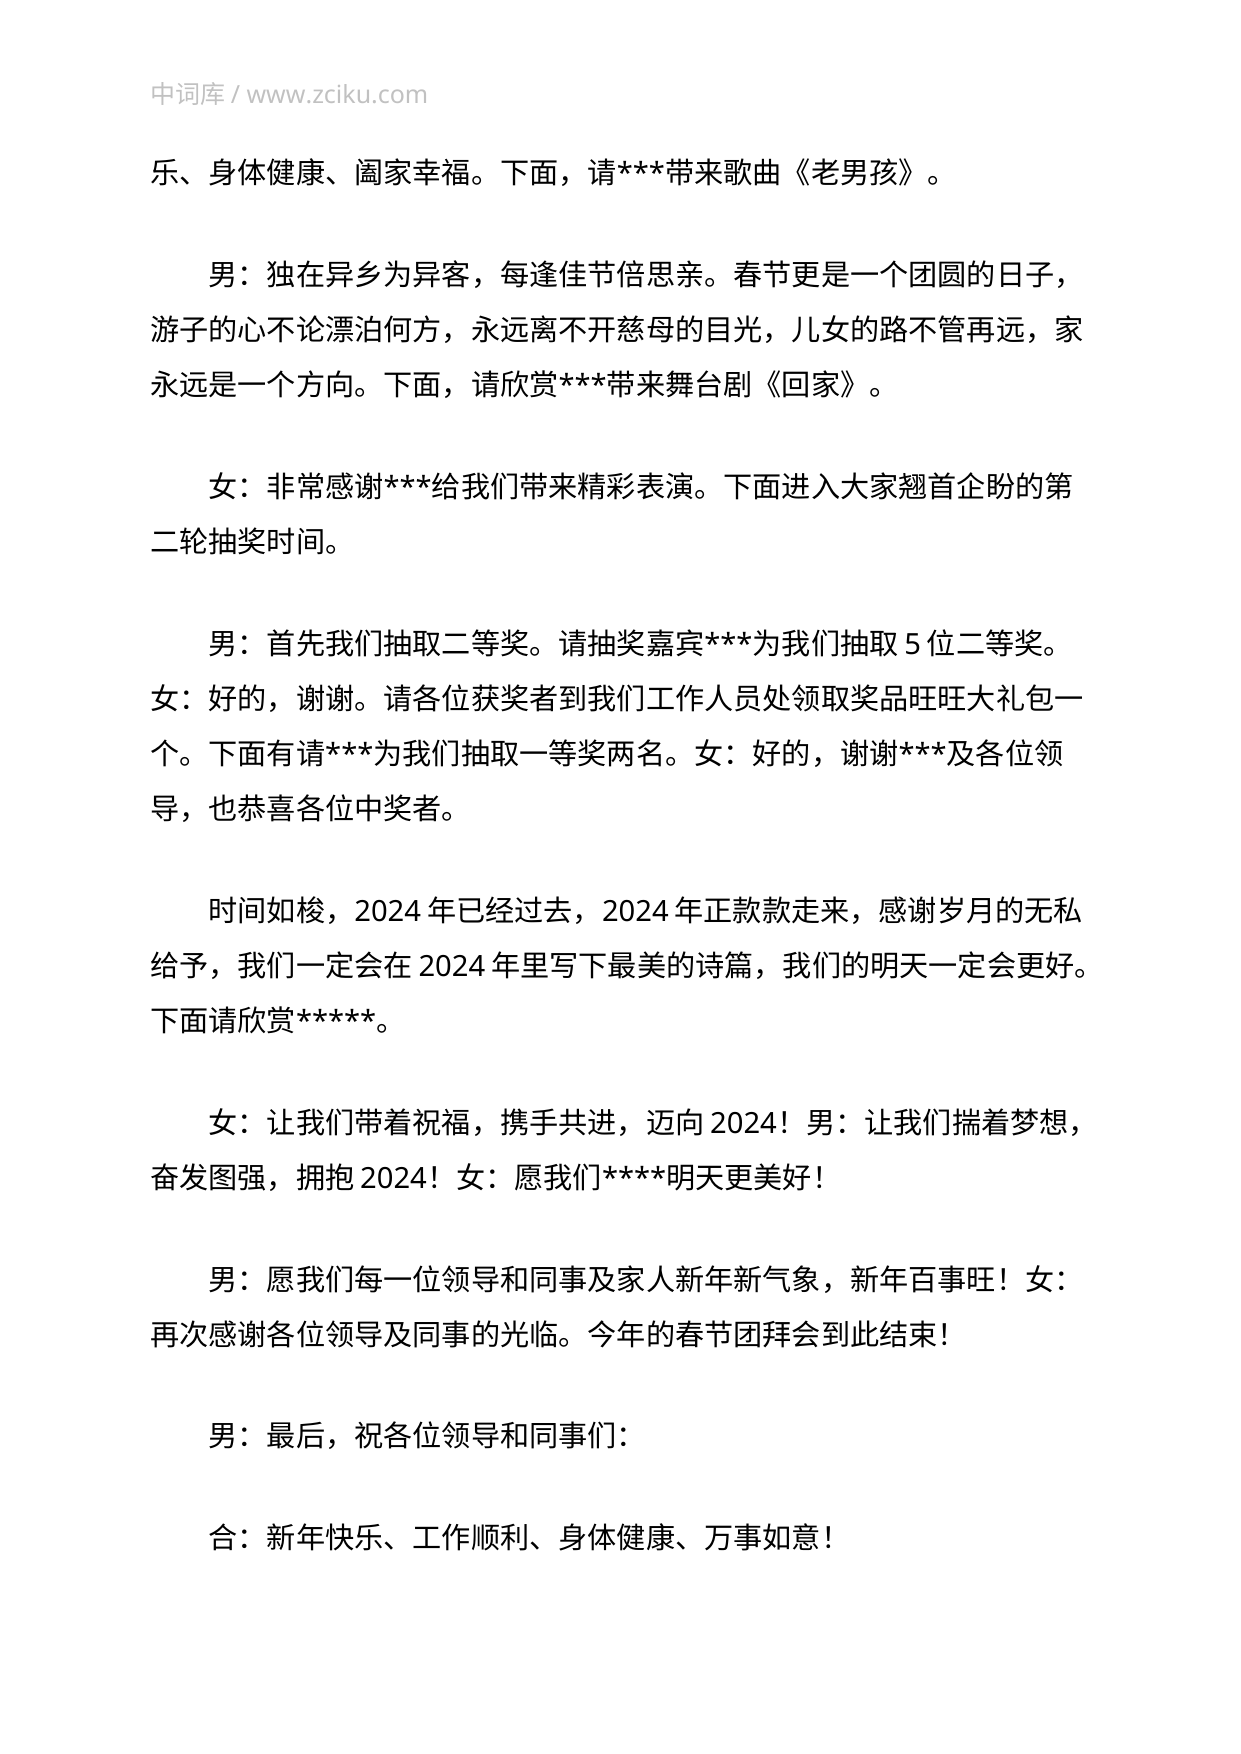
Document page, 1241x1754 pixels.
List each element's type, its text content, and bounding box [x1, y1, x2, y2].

text 合：新年快乐、工作顺利、身体健康、万事如意！ [150, 1514, 1090, 1557]
text 男：愿我们每一位领导和同事及家人新年新气象，新年百事旺！女：再次感谢各位领导及同事的光临。今年的春节团拜会到此结束！ [150, 1256, 1090, 1353]
text 男：首先我们抽取二等奖。请抽奖嘉宾***为我们抽取5位二等奖。女：好的，谢谢。请各位获奖者到我们工作人员处领取奖品旺旺大礼包一个。下面有请***为我们抽取一等奖两名。女：好的，谢谢***及各位领导，也恭喜各位中奖者。 [150, 621, 1090, 828]
text 男：最后，祝各位领导和同事们： [150, 1413, 1090, 1455]
text 女：让我们带着祝福，携手共进，迈向2024！男：让我们揣着梦想，奋发图强，拥抱2024！女：愿我们****明天更美好！ [150, 1099, 1090, 1197]
text 时间如梭，2024年已经过去，2024年正款款走来，感谢岁月的无私给予，我们一定会在2024年里写下最美的诗篇，我们的明天一定会更好。下面请欣赏*****。 [150, 887, 1090, 1039]
text 女：非常感谢***给我们带来精彩表演。下面进入大家翘首企盼的第二轮抽奖时间。 [150, 464, 1090, 561]
text 男：独在异乡为异客，每逢佳节倍思亲。春节更是一个团圆的日子，游子的心不论漂泊何方，永远离不开慈母的目光，儿女的路不管再远，家永远是一个方向。下面，请欣赏***带来舞台剧《回家》。 [150, 252, 1090, 404]
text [150, 150, 1090, 192]
